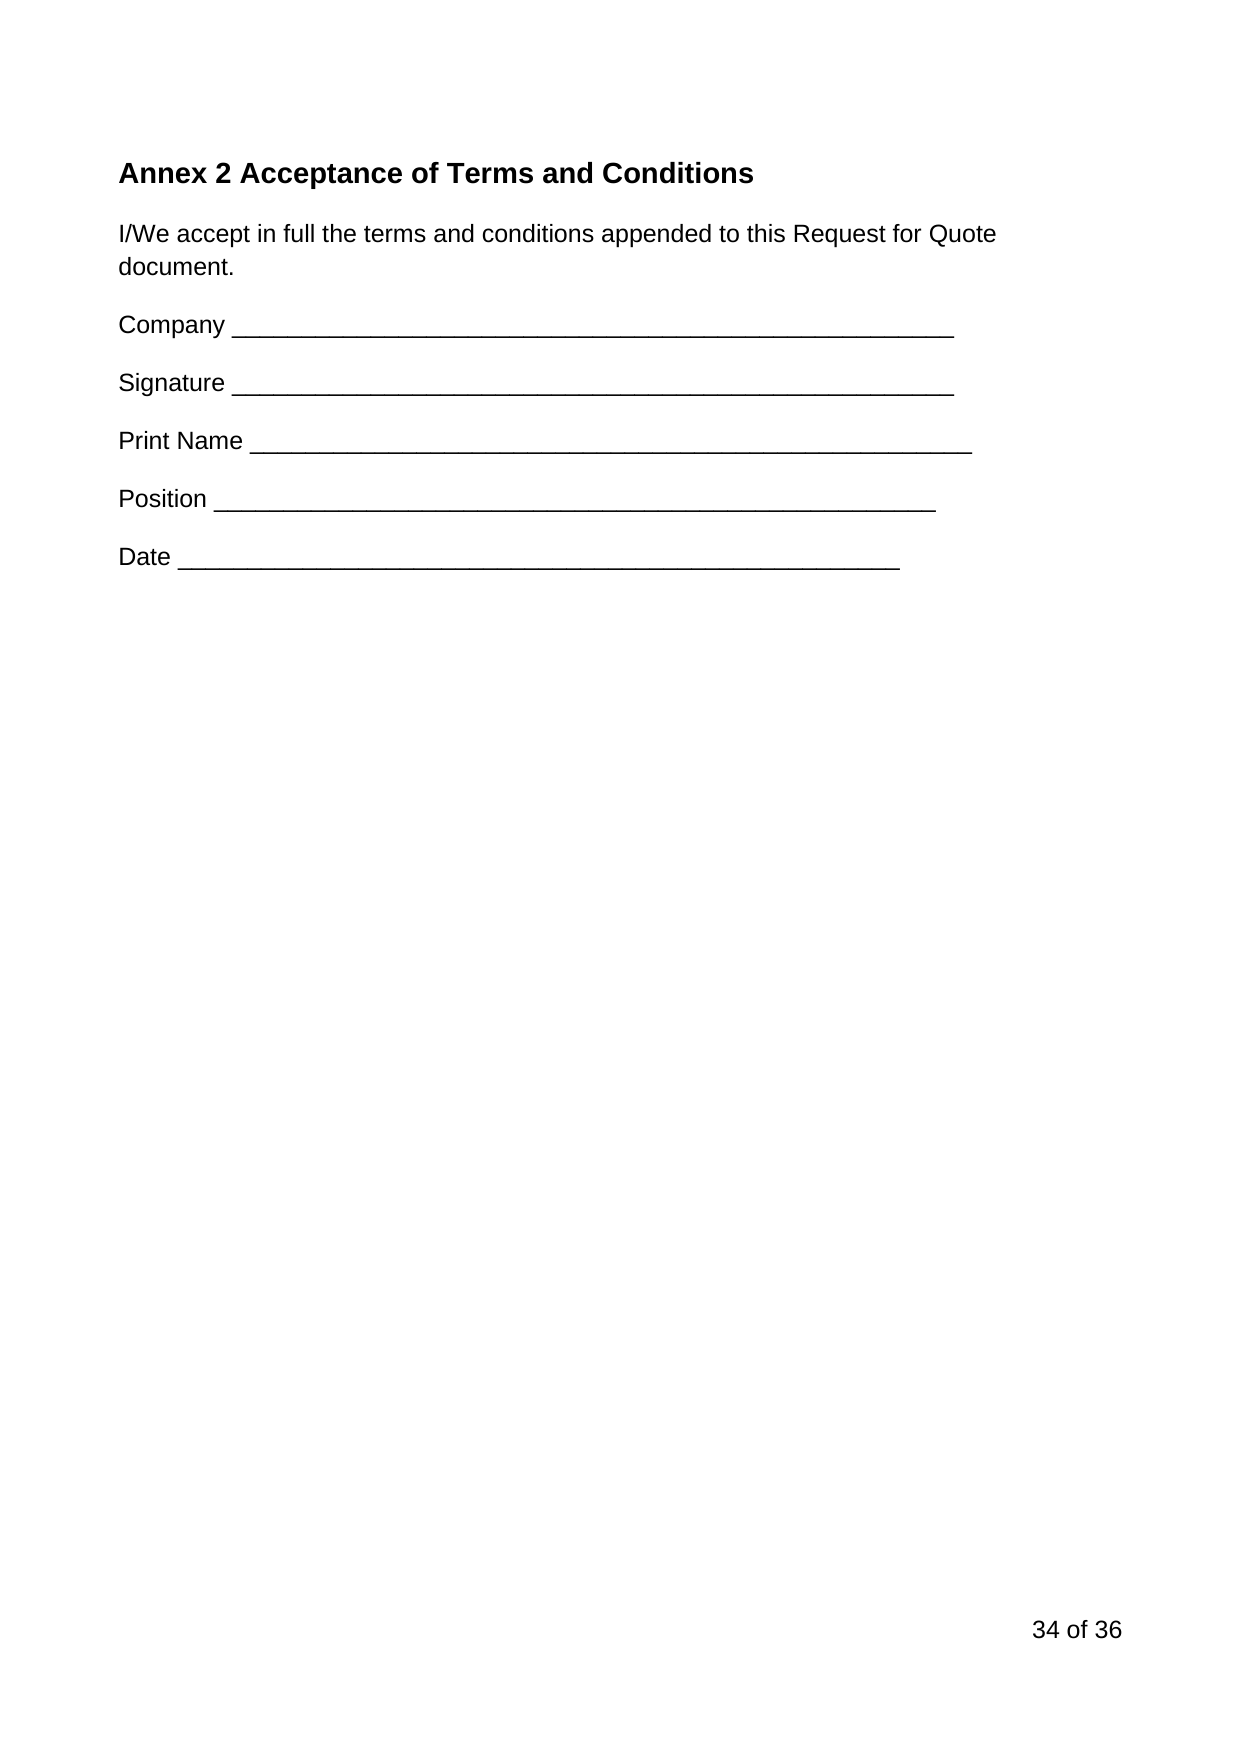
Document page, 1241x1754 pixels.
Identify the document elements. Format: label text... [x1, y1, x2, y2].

text Date ____________________________________________________ [118, 542, 1122, 571]
text Position ____________________________________________________ [118, 484, 1122, 513]
text Signature ____________________________________________________ [118, 368, 1122, 397]
text I/We accept in full the terms and conditions appended to this Request for Quote document. [118, 219, 1122, 281]
subtitle Annex 2 Acceptance of Terms and Conditions [118, 156, 1122, 189]
text Print Name ____________________________________________________ [118, 426, 1122, 455]
text Company ____________________________________________________ [118, 310, 1122, 339]
